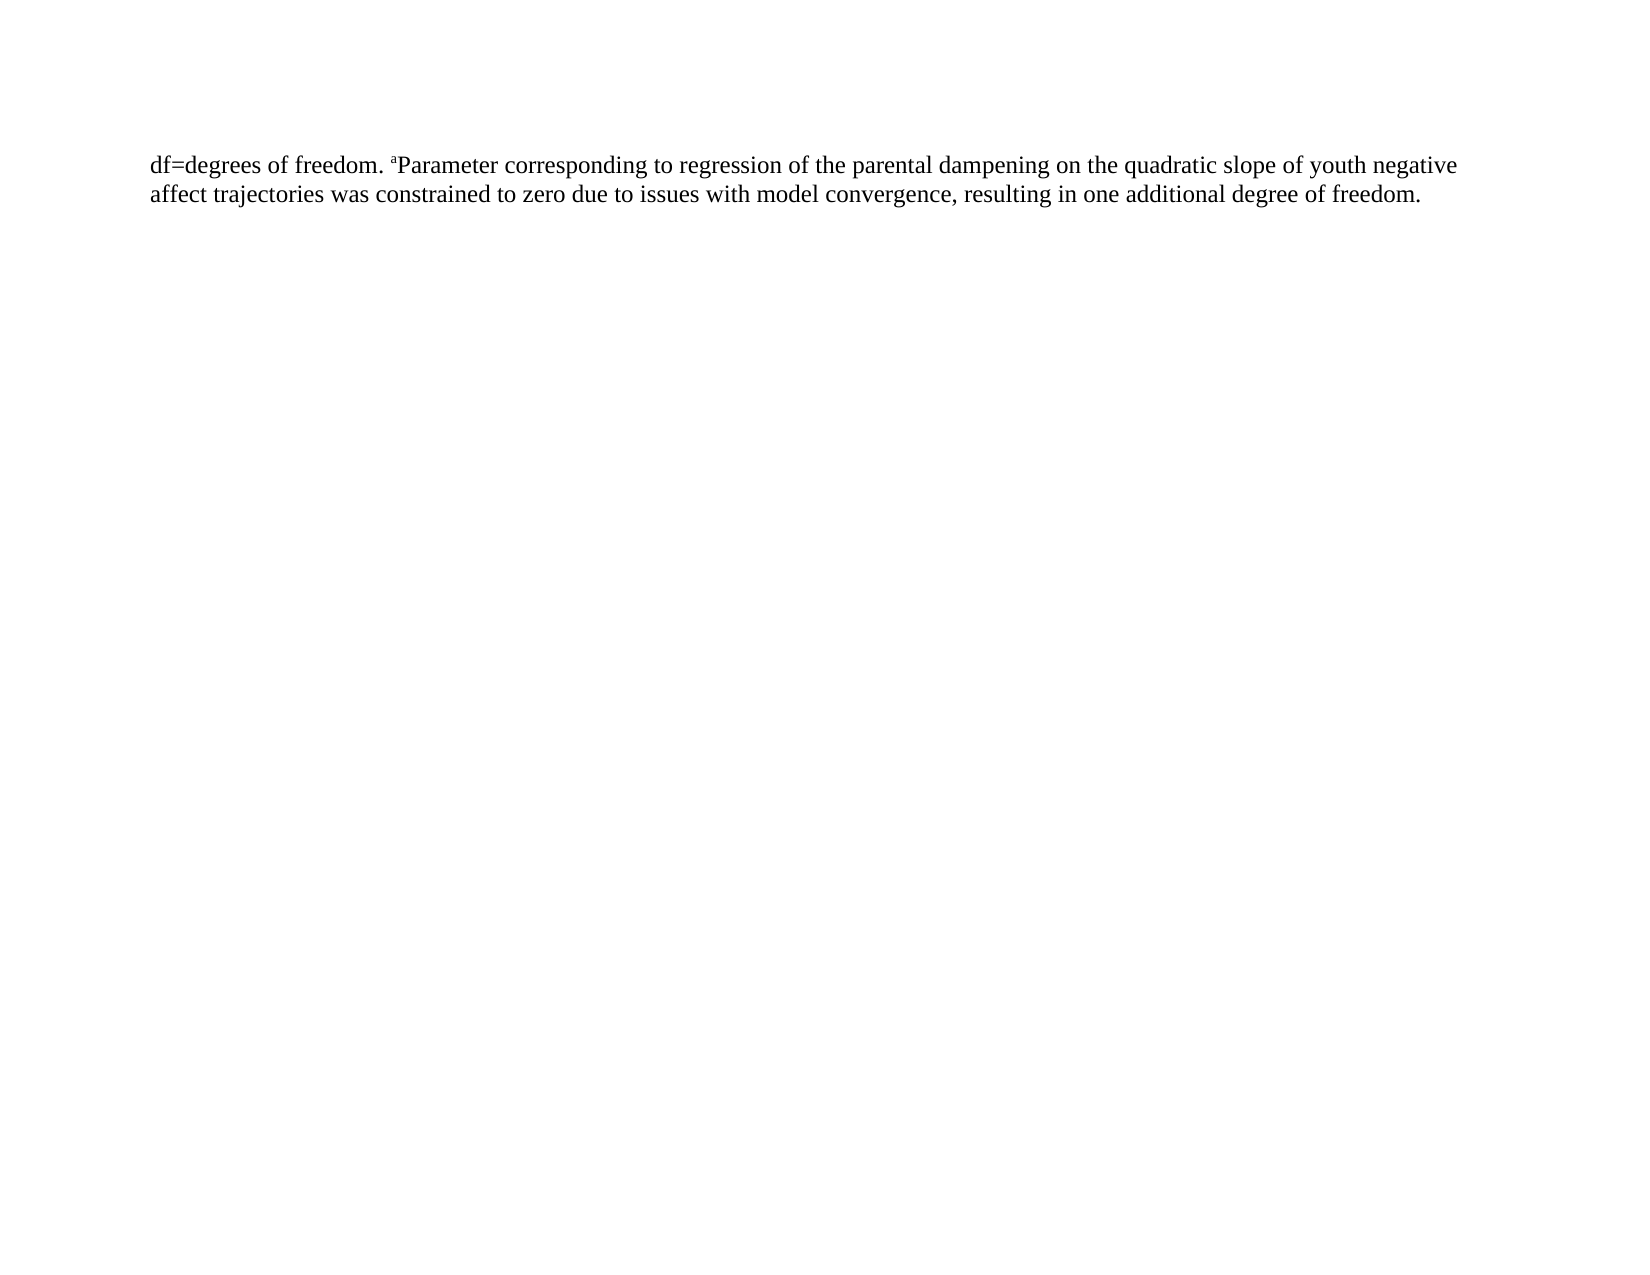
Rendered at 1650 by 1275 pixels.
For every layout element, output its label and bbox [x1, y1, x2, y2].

text [150, 150, 1500, 207]
